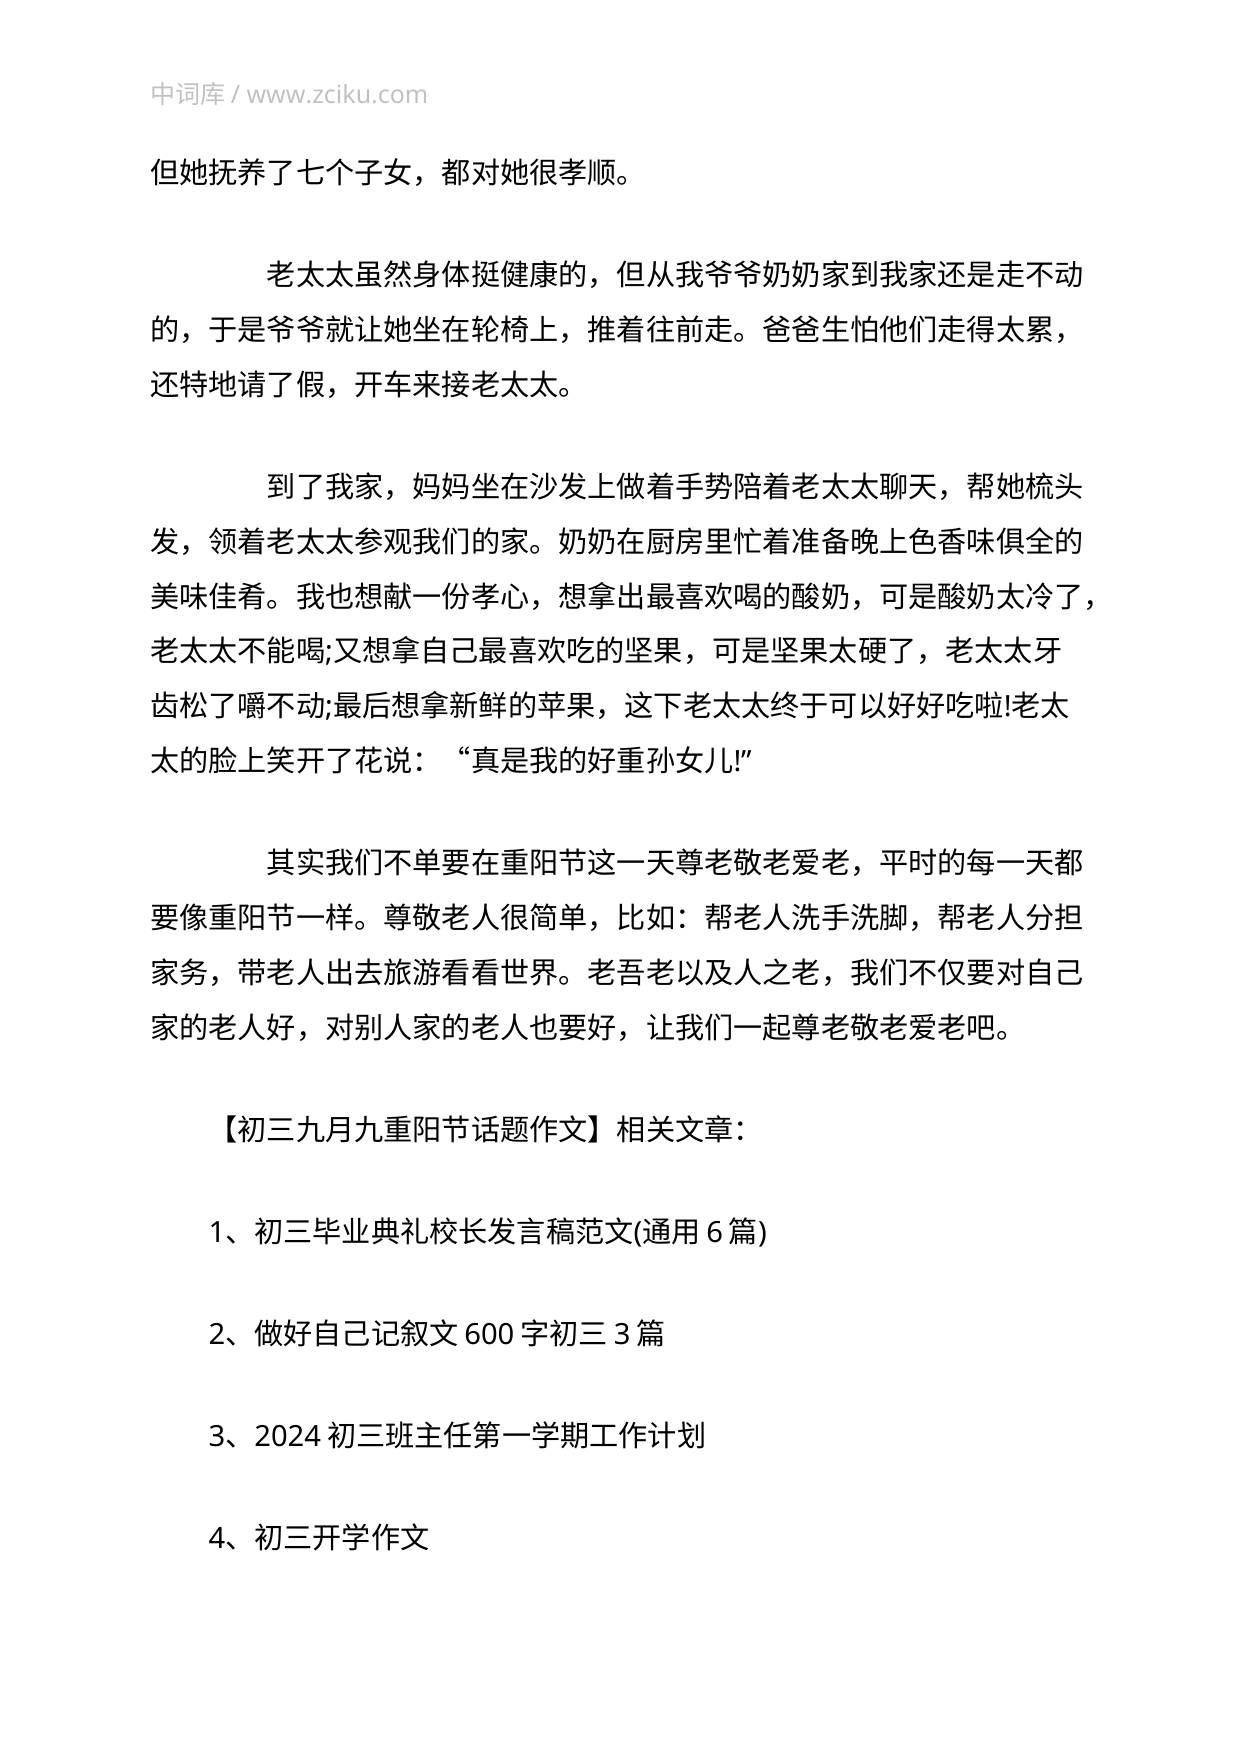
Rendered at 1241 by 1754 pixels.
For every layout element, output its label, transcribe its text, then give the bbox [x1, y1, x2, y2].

text 【初三九月九重阳节话题作文】相关文章： [150, 1106, 1090, 1149]
text 老太太虽然身体挺健康的，但从我爷爷奶奶家到我家还是走不动的，于是爷爷就让她坐在轮椅上，推着往前走。爸爸生怕他们走得太累，还特地请了假，开车来接老太太。 [150, 252, 1090, 404]
text 到了我家，妈妈坐在沙发上做着手势陪着老太太聊天，帮她梳头发，领着老太太参观我们的家。奶奶在厨房里忙着准备晚上色香味俱全的美味佳肴。我也想献一份孝心，想拿出最喜欢喝的酸奶，可是酸奶太冷了，老太太不能喝;又想拿自己最喜欢吃的坚果，可是坚果太硬了，老太太牙齿松了嚼不动;最后想拿新鲜的苹果，这下老太太终于可以好好吃啦!老太太的脸上笑开了花说：“真是我的好重孙女儿!” [150, 463, 1090, 780]
text 其实我们不单要在重阳节这一天尊老敬老爱老，平时的每一天都要像重阳节一样。尊敬老人很简单，比如：帮老人洗手洗脚，帮老人分担家务，带老人出去旅游看看世界。老吾老以及人之老，我们不仅要对自己家的老人好，对别人家的老人也要好，让我们一起尊老敬老爱老吧。 [150, 840, 1090, 1047]
text 1、初三毕业典礼校长发言稿范文(通用6篇) [150, 1208, 1090, 1251]
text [150, 150, 1090, 192]
text 2、做好自己记叙文600字初三3篇 [150, 1310, 1090, 1353]
text 4、初三开学作文 [150, 1514, 1090, 1557]
text 3、2024初三班主任第一学期工作计划 [150, 1412, 1090, 1454]
